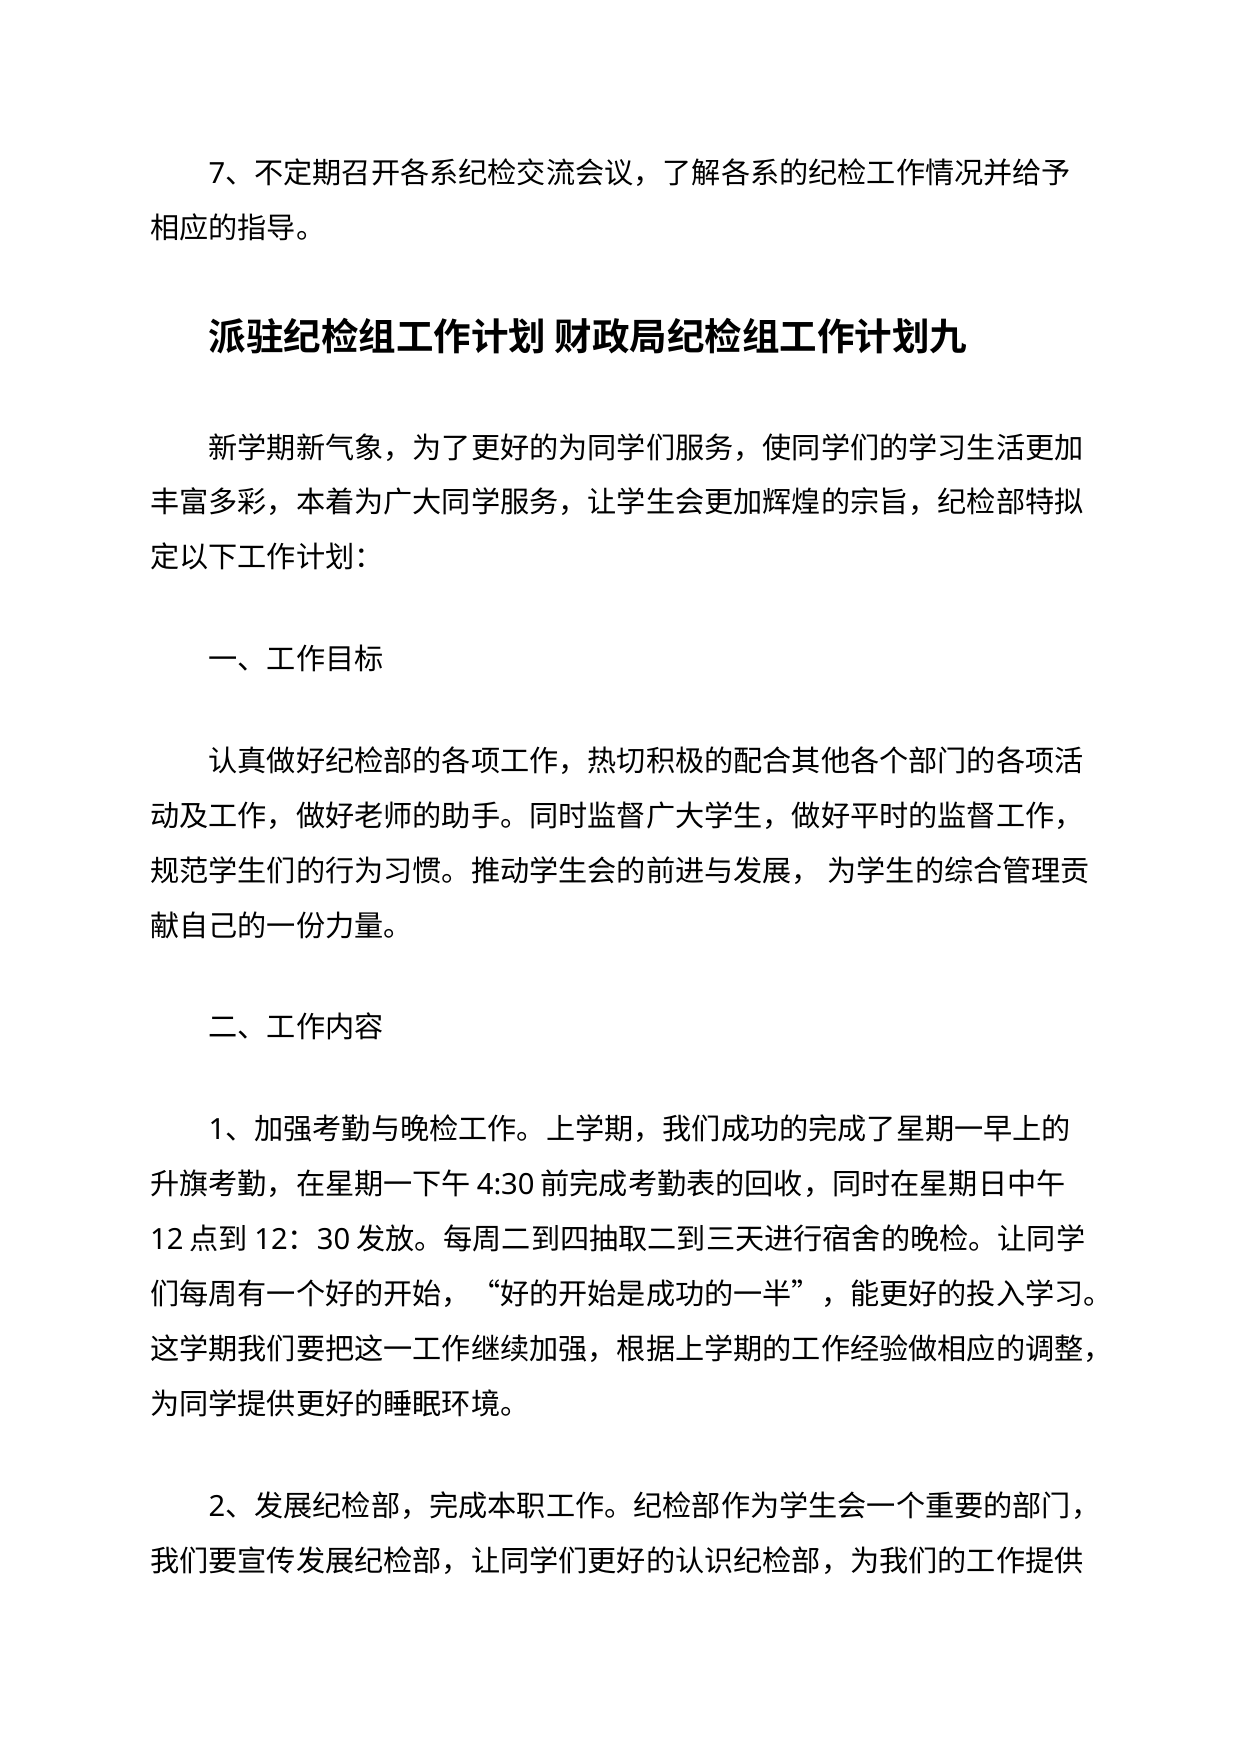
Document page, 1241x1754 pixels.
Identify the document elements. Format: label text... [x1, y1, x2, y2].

text 1、加强考勤与晚检工作。上学期，我们成功的完成了星期一早上的升旗考勤，在星期一下午4:30前完成考勤表的回收，同时在星期日中午12点到 12：30发放。每周二到四抽取二到三天进行宿舍的晚检。让同学们每周有一个好的开始，“好的开始是成功的一半”，能更好的投入学习。这学期我们要把这一工作继续加强，根据上学期的工作经验做相应的调整，为同学提供更好的睡眠环境。 [150, 1106, 1090, 1423]
text 一、工作目标 [150, 636, 1090, 678]
text 新学期新气象，为了更好的为同学们服务，使同学们的学习生活更加丰富多彩，本着为广大同学服务，让学生会更加辉煌的宗旨，纪检部特拟定以下工作计划： [150, 424, 1090, 576]
text 二、工作内容 [150, 1004, 1090, 1046]
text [150, 1482, 1090, 1579]
text 派驻纪检组工作计划 财政局纪检组工作计划九 [150, 307, 1090, 361]
text 7、不定期召开各系纪检交流会议，了解各系的纪检工作情况并给予相应的指导。 [150, 150, 1090, 247]
text 认真做好纪检部的各项工作，热切积极的配合其他各个部门的各项活动及工作，做好老师的助手。同时监督广大学生，做好平时的监督工作，规范学生们的行为习惯。推动学生会的前进与发展， 为学生的综合管理贡献自己的一份力量。 [150, 737, 1090, 944]
